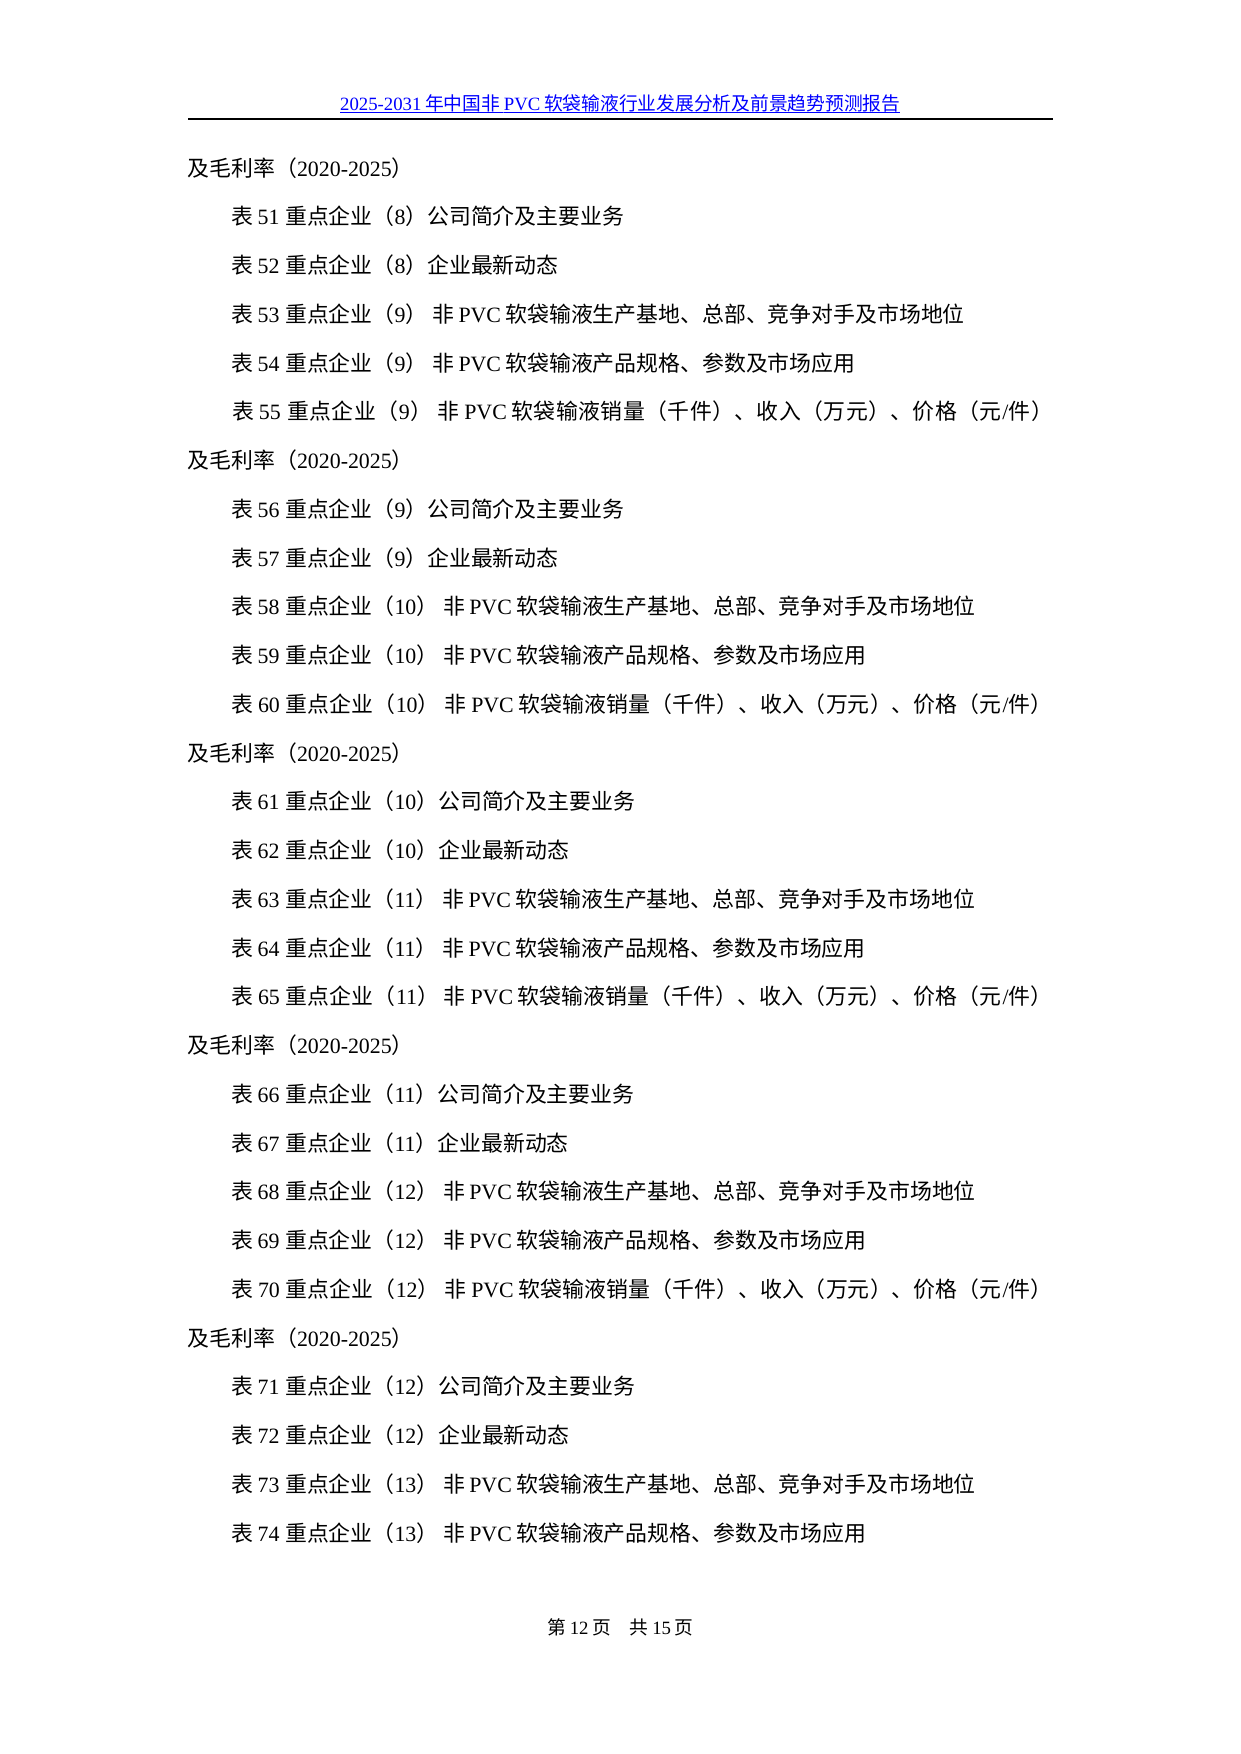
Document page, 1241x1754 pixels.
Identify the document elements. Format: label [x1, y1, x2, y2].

text [187, 150, 1053, 1548]
